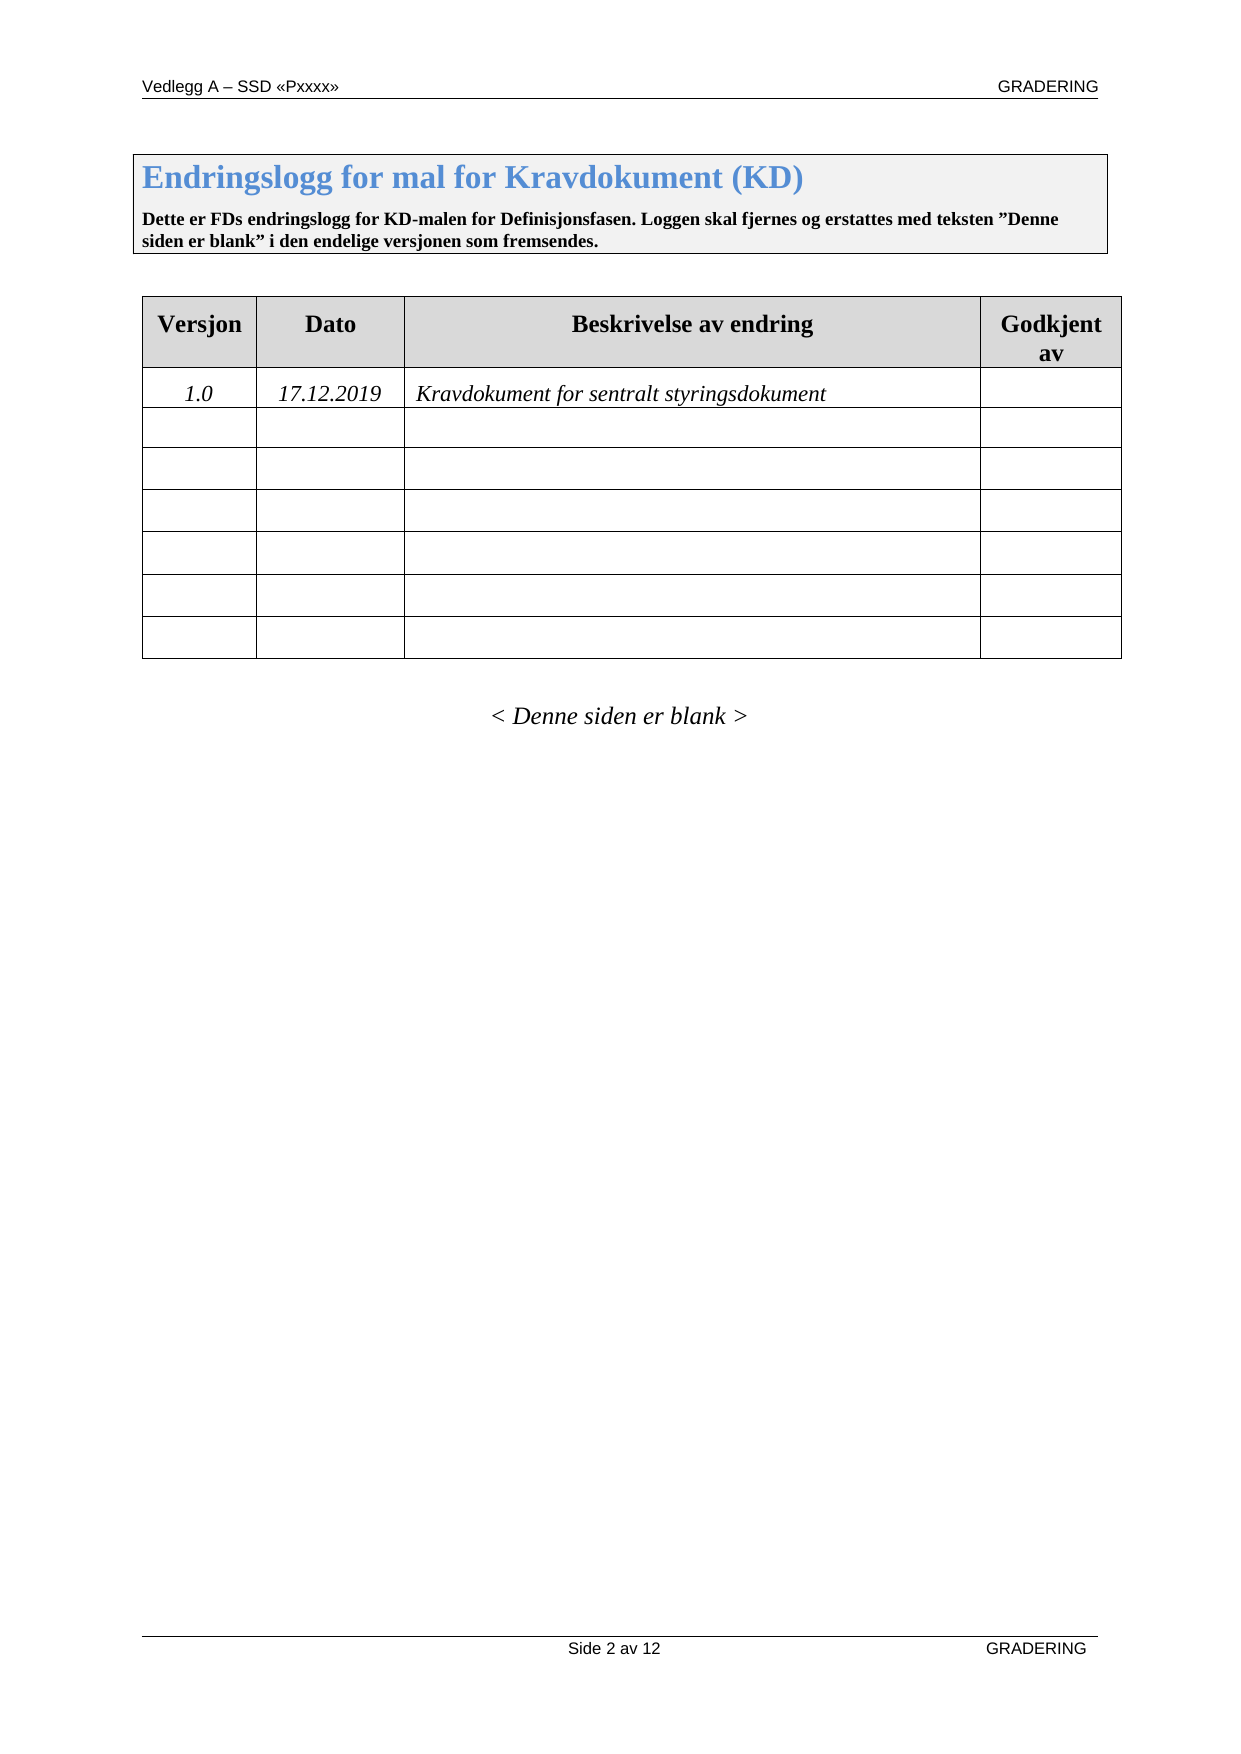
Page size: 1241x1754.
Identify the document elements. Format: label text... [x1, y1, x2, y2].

table_cell [405, 575, 980, 616]
table_cell 17.12.2019 [257, 368, 404, 407]
table_cell [257, 490, 404, 531]
table_cell [981, 617, 1121, 658]
table_cell [257, 575, 404, 616]
text < Denne siden er blank > [142, 701, 1098, 729]
table_cell [981, 448, 1121, 489]
table_cell [143, 408, 256, 447]
table_cell [143, 617, 256, 658]
table_header Dato [257, 297, 404, 367]
table_cell [257, 408, 404, 447]
table_cell [981, 575, 1121, 616]
table_cell [405, 617, 980, 658]
table_cell [257, 532, 404, 573]
text Dette er FDs endringslogg for KD-malen for Definisjonsfasen. Loggen skal fjernes og erstattes med teksten ”Denne siden er blank” i den endelige versjonen som fremsendes. [134, 205, 1107, 253]
table_cell [143, 490, 256, 531]
table_cell [143, 575, 256, 616]
table_cell [143, 448, 256, 489]
table_cell [257, 617, 404, 658]
table_cell [257, 448, 404, 489]
table_header Beskrivelse av endring [405, 297, 980, 367]
table_cell [981, 368, 1121, 407]
table_cell Kravdokument for sentralt styringsdokument [405, 368, 980, 407]
table_header Versjon [143, 297, 256, 367]
table_cell [981, 490, 1121, 531]
table_cell [405, 408, 980, 447]
table_cell [405, 532, 980, 573]
table_cell [981, 408, 1121, 447]
text Endringslogg for mal for Kravdokument (KD) [134, 155, 1107, 196]
table_cell [405, 490, 980, 531]
table_header Godkjent av [981, 297, 1121, 367]
table_cell [981, 532, 1121, 573]
table_cell 1.0 [143, 368, 256, 407]
table_cell [405, 448, 980, 489]
table_cell [143, 532, 256, 573]
